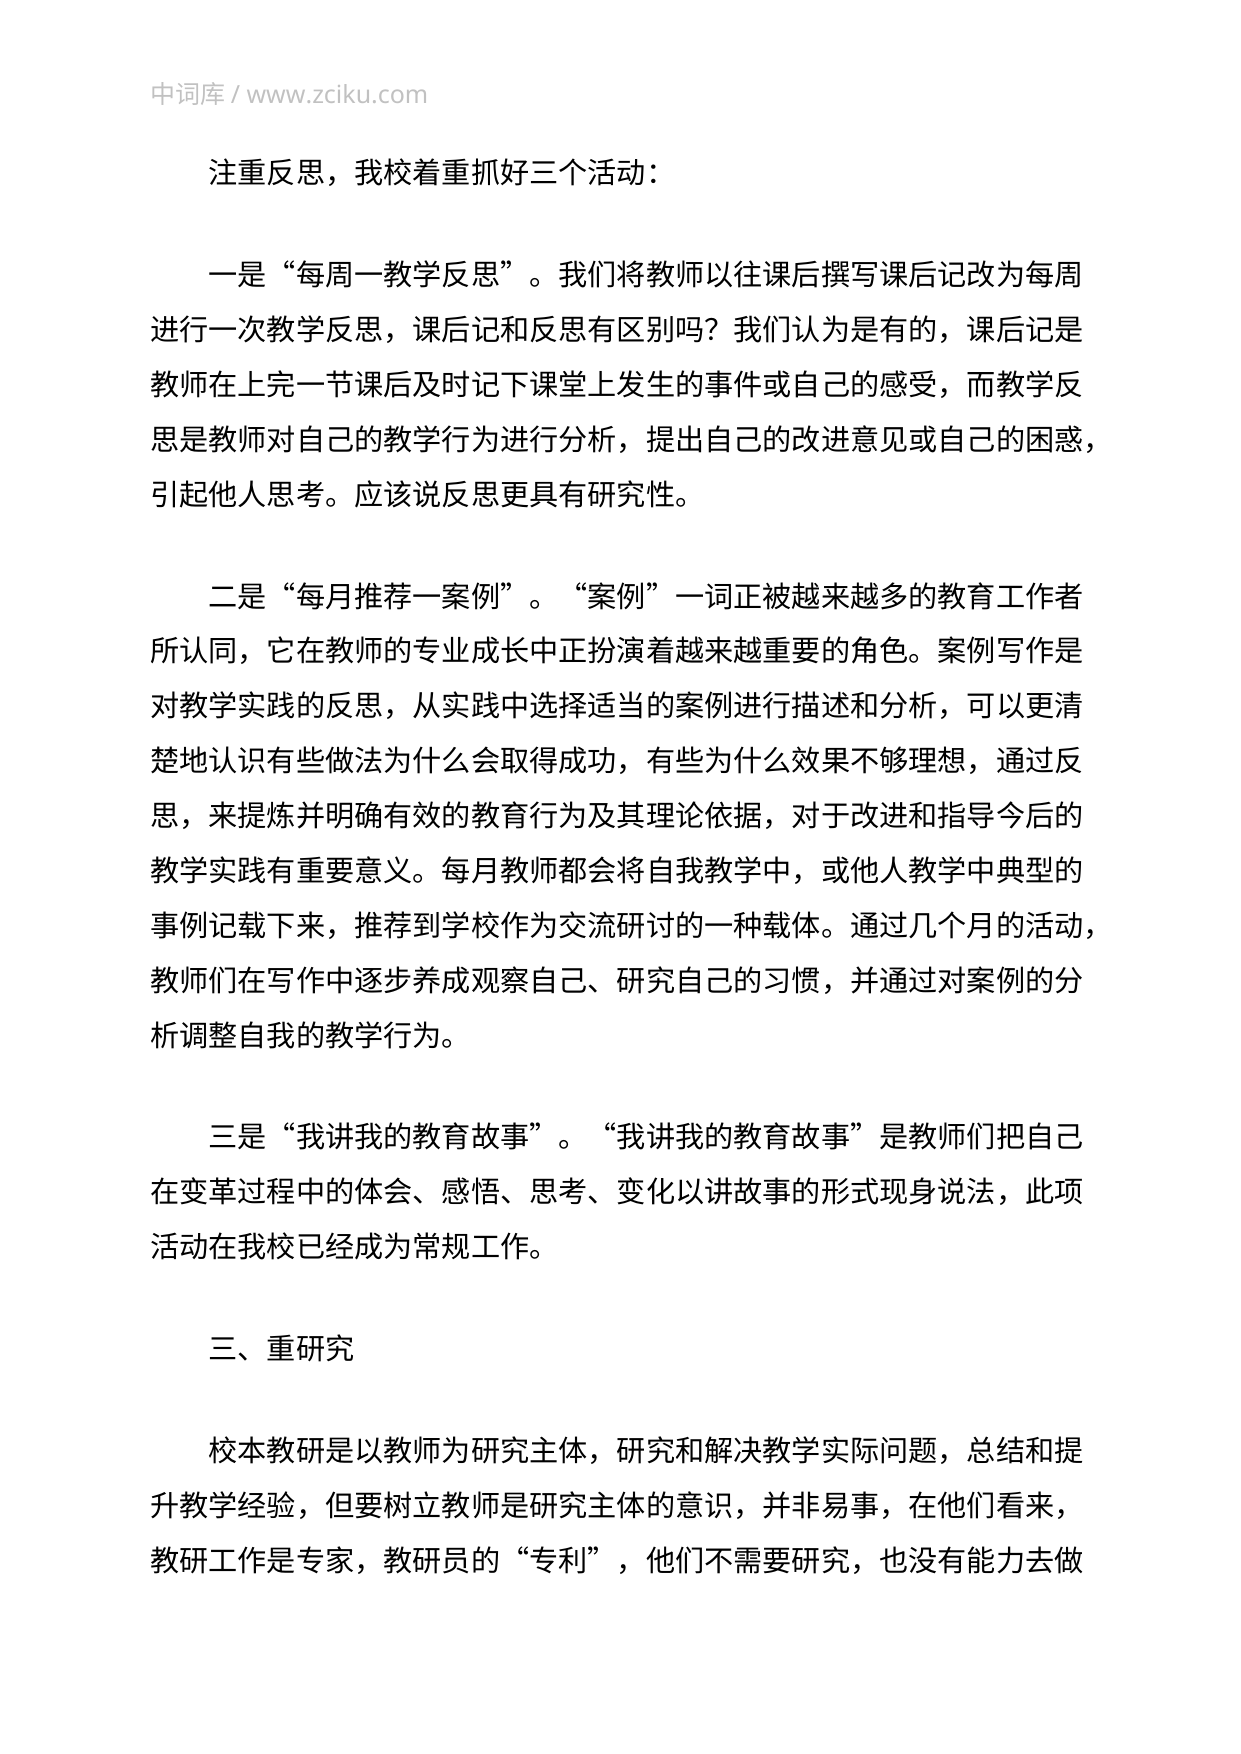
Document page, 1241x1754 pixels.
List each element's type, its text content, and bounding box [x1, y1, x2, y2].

text 三是“我讲我的教育故事”。“我讲我的教育故事”是教师们把自己在变革过程中的体会、感悟、思考、变化以讲故事的形式现身说法，此项活动在我校已经成为常规工作。 [150, 1114, 1090, 1266]
text 注重反思，我校着重抓好三个活动： [150, 150, 1090, 192]
text 三、重研究 [150, 1326, 1090, 1368]
text 一是“每周一教学反思”。我们将教师以往课后撰写课后记改为每周进行一次教学反思，课后记和反思有区别吗？我们认为是有的，课后记是教师在上完一节课后及时记下课堂上发生的事件或自己的感受，而教学反思是教师对自己的教学行为进行分析，提出自己的改进意见或自己的困惑，引起他人思考。应该说反思更具有研究性。 [150, 252, 1090, 514]
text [150, 1427, 1090, 1579]
text 二是“每月推荐一案例”。“案例”一词正被越来越多的教育工作者所认同，它在教师的专业成长中正扮演着越来越重要的角色。案例写作是对教学实践的反思，从实践中选择适当的案例进行描述和分析，可以更清楚地认识有些做法为什么会取得成功，有些为什么效果不够理想，通过反思，来提炼并明确有效的教育行为及其理论依据，对于改进和指导今后的教学实践有重要意义。每月教师都会将自我教学中，或他人教学中典型的事例记载下来，推荐到学校作为交流研讨的一种载体。通过几个月的活动，教师们在写作中逐步养成观察自己、研究自己的习惯，并通过对案例的分析调整自我的教学行为。 [150, 573, 1090, 1054]
